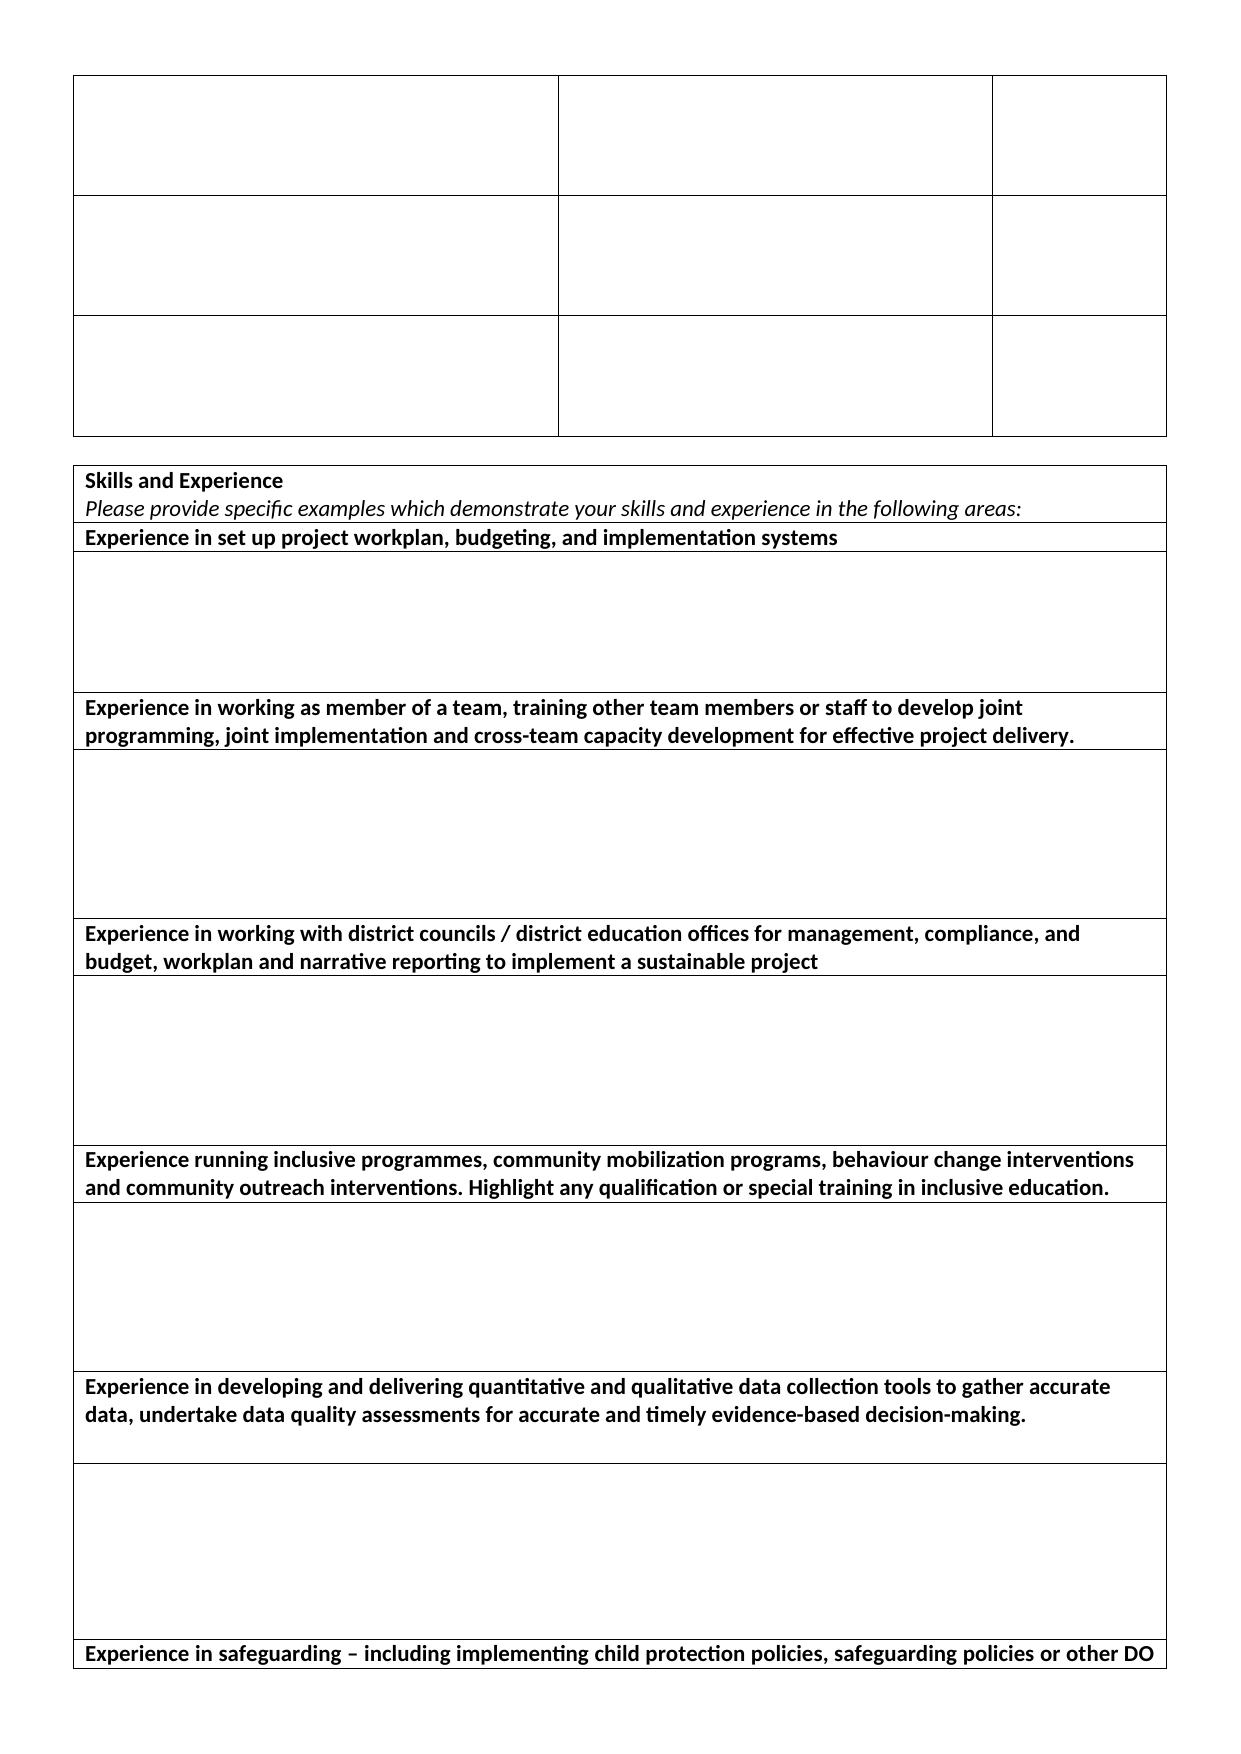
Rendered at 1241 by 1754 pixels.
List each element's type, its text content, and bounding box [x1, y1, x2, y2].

table_cell [74, 196, 558, 315]
table_cell Experience in set up project workplan, budgeting, and implementation systems [74, 523, 1166, 551]
table_header Skills and Experience Please provide specific examples which demonstrate your skills and experience in the following areas: [74, 466, 1166, 522]
table_cell Experience in working as member of a team, training other team members or staff to develop joint programming, joint implementation and cross-team capacity development for effective project delivery. [74, 693, 1166, 749]
table_cell [74, 976, 1166, 1144]
table_cell Experience in developing and delivering quantitative and qualitative data collection tools to gather accurate data, undertake data quality assessments for accurate and timely evidence-based decision-making. [74, 1372, 1166, 1463]
table_cell [74, 1464, 1166, 1638]
table_cell [559, 76, 992, 195]
table_cell [993, 76, 1166, 195]
table_cell [74, 552, 1166, 692]
table_cell [74, 76, 558, 195]
table_cell Experience running inclusive programmes, community mobilization programs, behaviour change interventions and community outreach interventions. Highlight any qualification or special training in inclusive education. [74, 1146, 1166, 1202]
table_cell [74, 1640, 1166, 1667]
table_cell [74, 316, 558, 436]
table_cell [74, 750, 1166, 918]
table_cell [993, 316, 1166, 436]
table_cell [74, 1203, 1166, 1371]
table_cell [559, 196, 992, 315]
table_cell [559, 316, 992, 436]
table_cell Experience in working with district councils / district education offices for management, compliance, and budget, workplan and narrative reporting to implement a sustainable project [74, 919, 1166, 975]
table_cell [993, 196, 1166, 315]
